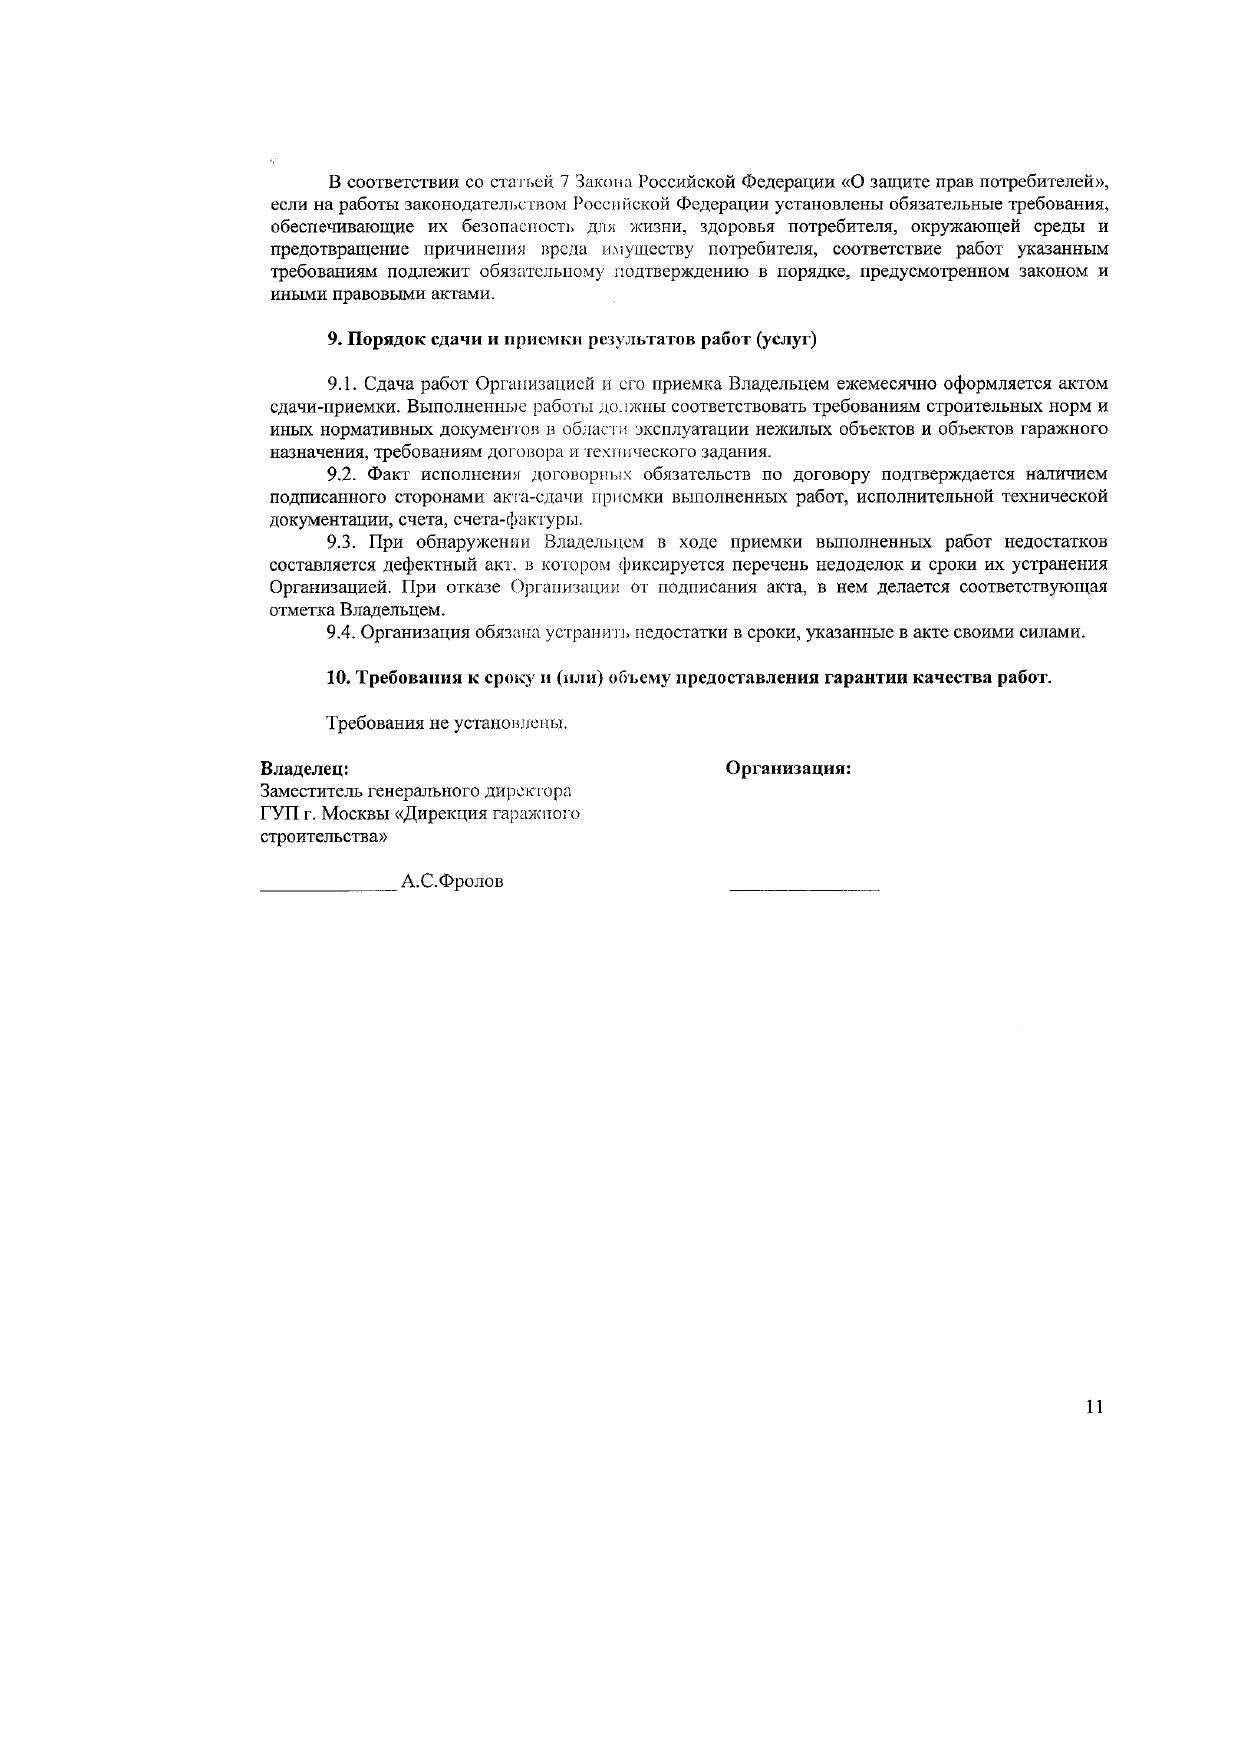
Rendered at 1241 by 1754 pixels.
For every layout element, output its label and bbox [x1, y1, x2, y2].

picture [177, 118, 1152, 1497]
